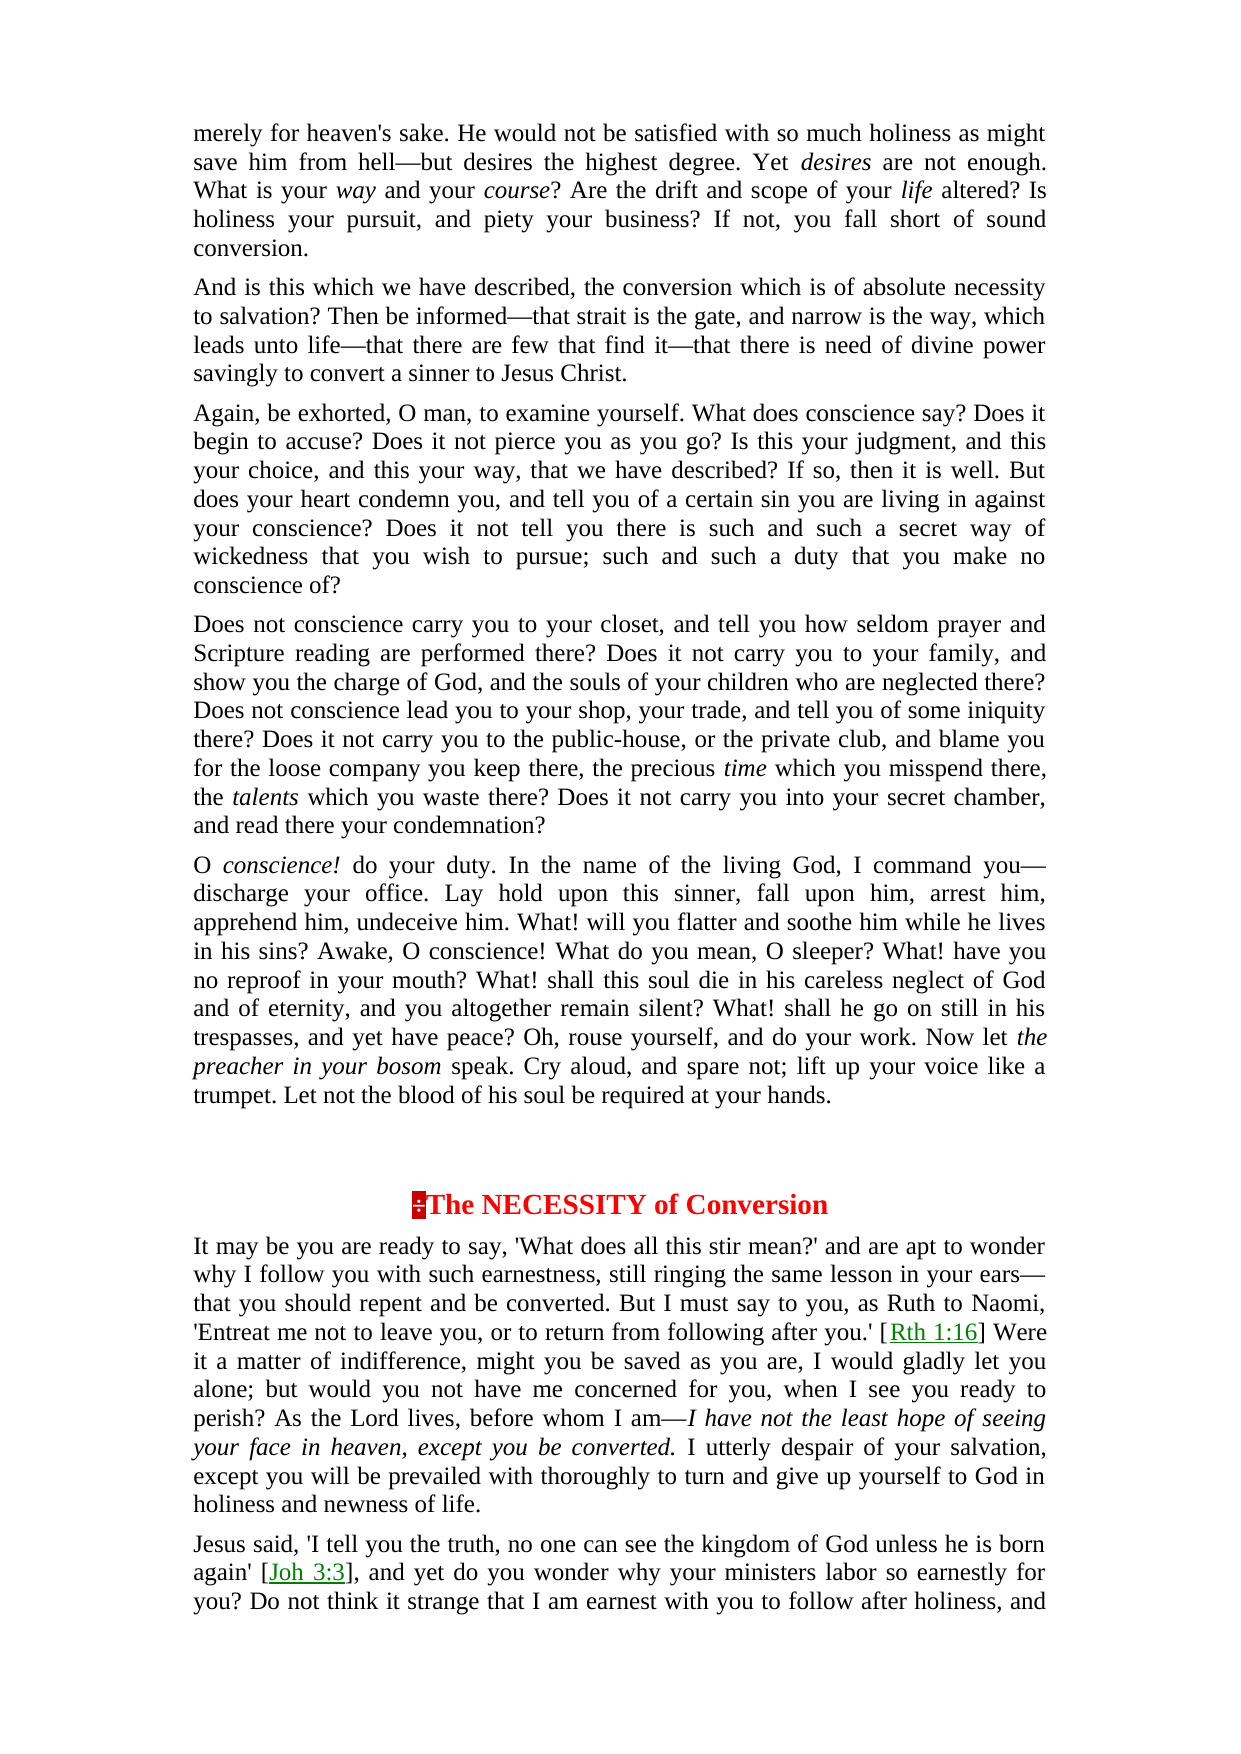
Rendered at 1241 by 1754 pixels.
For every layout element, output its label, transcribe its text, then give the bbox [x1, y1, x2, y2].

text It may be you are ready to say, 'What does all this stir mean?' and are apt to wonder why I follow you with such earnestness, still ringing the same lesson in your ears—that you should repent and be converted. But I must say to you, as Ruth to Naomi, 'Entreat me not to leave you, or to return from following after you.' [Rth 1:16] Were it a matter of indifference, might you be saved as you are, I would gladly let you alone; but would you not have me concerned for you, when I see you ready to perish? As the Lord lives, before whom I am—I have not the least hope of seeing your face in heaven, except you be converted. I utterly despair of your salvation, except you will be prevailed with thoroughly to turn and give up yourself to God in holiness and newness of life. [193, 1231, 1047, 1518]
text Again, be exhorted, O man, to examine yourself. What does conscience say? Does it begin to accuse? Does it not pierce you as you go? Is this your judgment, and this your choice, and this your way, that we have described? If so, then it is well. But does your heart condemn you, and tell you of a certain sin you are living in against your conscience? Does it not tell you there is such and such a secret way of wickedness that you wish to pursue; such and such a duty that you make no conscience of? [193, 398, 1047, 599]
text And is this which we have described, the conversion which is of absolute necessity to salvation? Then be informed—that strait is the gate, and narrow is the way, which leads unto life—that there are few that find it—that there is need of divine power savingly to convert a sinner to Jesus Christ. [193, 272, 1047, 387]
text ÷The NECESSITY of Conversion [193, 1187, 1047, 1220]
text Does not conscience carry you to your closet, and tell you how seldom prayer and Scripture reading are performed there? Does it not carry you to your family, and show you the charge of God, and the souls of your children who are neglected there? Does not conscience lead you to your shop, your trade, and tell you of some iniquity there? Does it not carry you to the public-house, or the private club, and blame you for the loose company you keep there, the precious time which you misspend there, the talents which you waste there? Does it not carry you into your secret chamber, and read there your condemnation? [193, 609, 1047, 839]
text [193, 1529, 1047, 1615]
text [193, 118, 1047, 262]
text O conscience! do your duty. In the name of the living God, I command you—discharge your office. Lay hold upon this sinner, fall upon him, arrest him, apprehend him, undeceive him. What! will you flatter and soothe him while he lives in his sins? Awake, O conscience! What do you mean, O sleeper? What! have you no reproof in your mouth? What! shall this soul die in his careless neglect of God and of eternity, and you altogether remain silent? What! shall he go on still in his trespasses, and yet have peace? Oh, rouse yourself, and do your work. Now let the preacher in your bosom speak. Cry aloud, and spare not; lift up your voice like a trumpet. Let not the blood of his soul be required at your hands. [193, 850, 1047, 1108]
